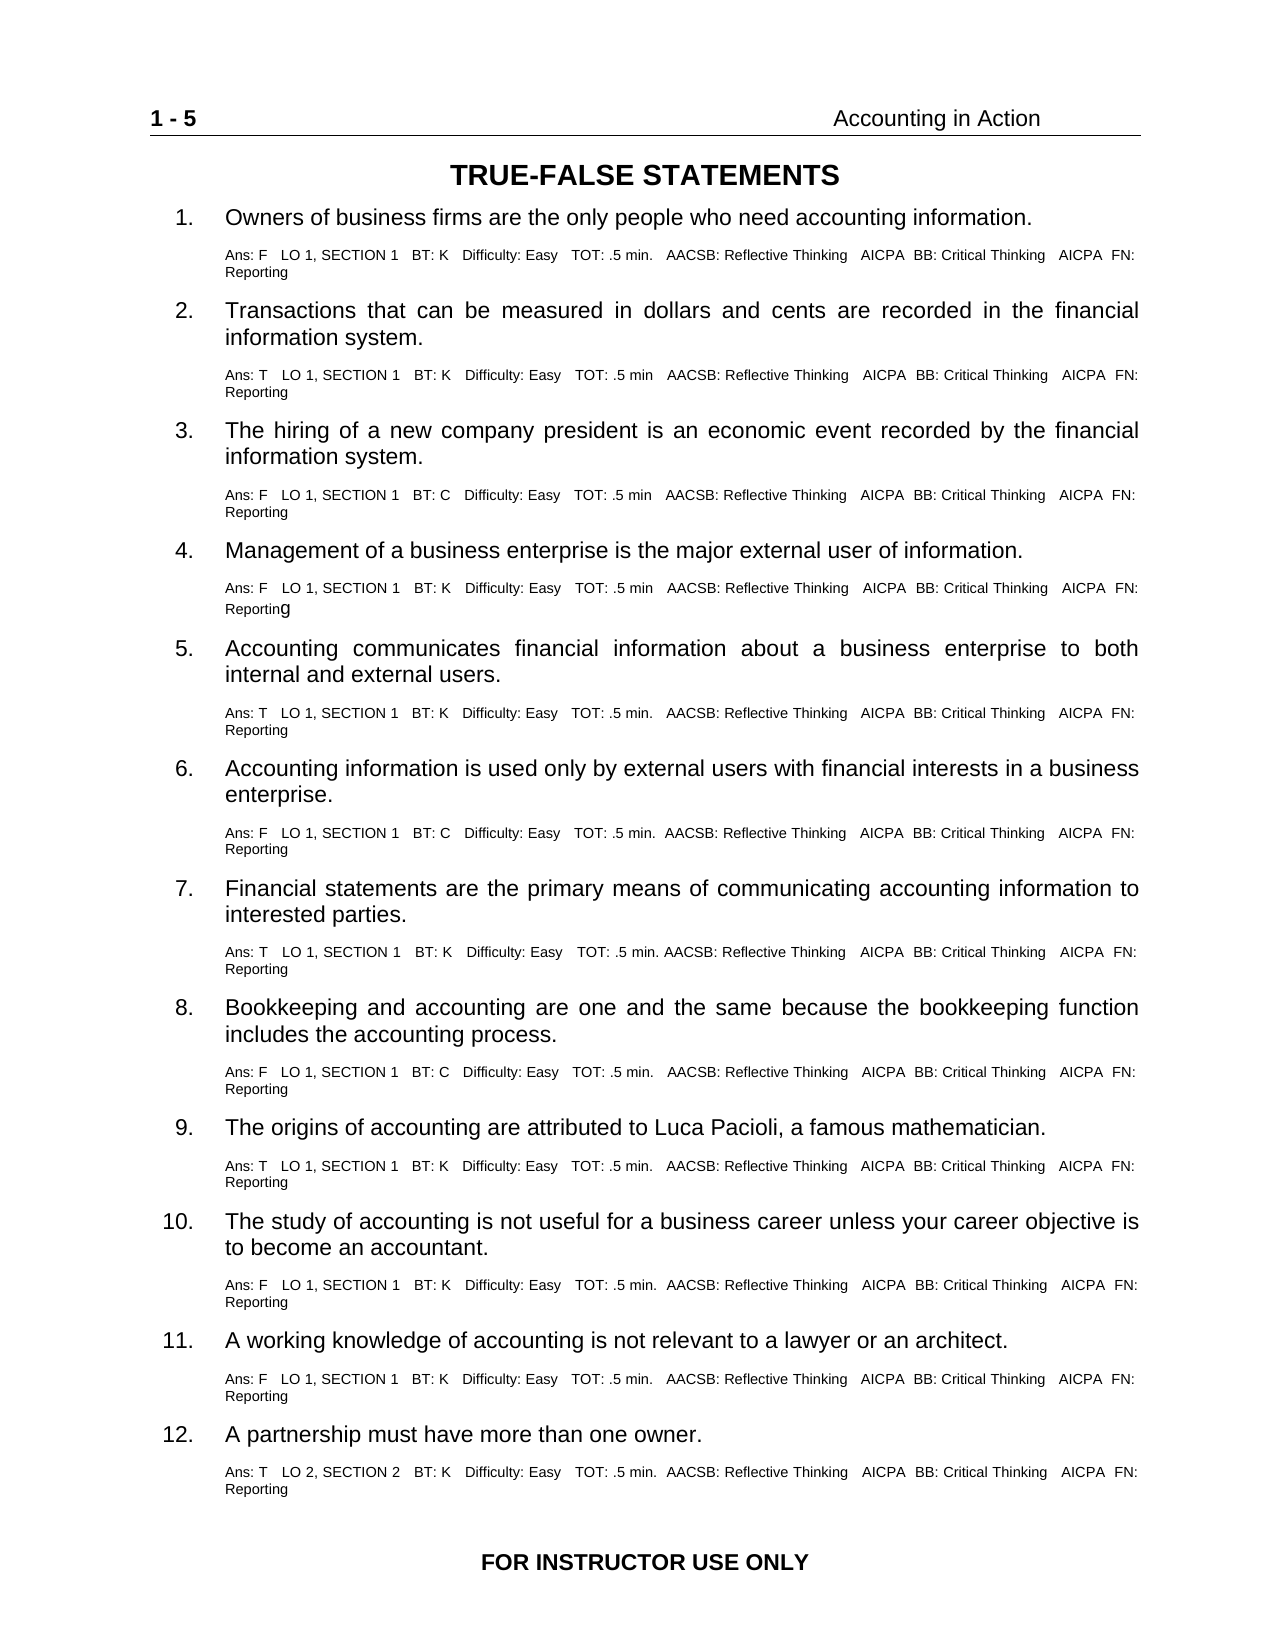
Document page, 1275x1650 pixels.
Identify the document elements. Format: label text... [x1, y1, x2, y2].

text Ans: F LO 1, SECTION 1 BT: K Difficulty: Easy TOT: .5 min. AACSB: Reflective Thinking AICPA BB: Critical Thinking AICPA FN: Reporting [150, 1277, 1140, 1311]
text 10. The study of accounting is not useful for a business career unless your career objective is to become an accountant. [150, 1208, 1140, 1260]
text Ans: T LO 1, SECTION 1 BT: K Difficulty: Easy TOT: .5 min AACSB: Reflective Thinking AICPA BB: Critical Thinking AICPA FN: Reporting [150, 367, 1140, 400]
text 6. Accounting information is used only by external users with financial interests in a business enterprise. [150, 755, 1140, 807]
text 12. A partnership must have more than one owner. [150, 1421, 1140, 1447]
text 1. Owners of business firms are the only people who need accounting information. [150, 204, 1140, 230]
text Ans: T LO 2, SECTION 2 BT: K Difficulty: Easy TOT: .5 min. AACSB: Reflective Thinking AICPA BB: Critical Thinking AICPA FN: Reporting [150, 1464, 1140, 1497]
text Ans: T LO 1, SECTION 1 BT: K Difficulty: Easy TOT: .5 min. AACSB: Reflective Thinking AICPA BB: Critical Thinking AICPA FN: Reporting [150, 1157, 1140, 1191]
text Ans: F LO 1, SECTION 1 BT: K Difficulty: Easy TOT: .5 min AACSB: Reflective Thinking AICPA BB: Critical Thinking AICPA FN: Reporting [150, 580, 1140, 618]
text 7. Financial statements are the primary means of communicating accounting information to interested parties. [150, 874, 1140, 927]
text Ans: F LO 1, SECTION 1 BT: K Difficulty: Easy TOT: .5 min. AACSB: Reflective Thinking AICPA BB: Critical Thinking AICPA FN: Reporting [150, 1371, 1140, 1404]
text 8. Bookkeeping and accounting are one and the same because the bookkeeping function includes the accounting process. [150, 994, 1140, 1047]
text 5. Accounting communicates financial information about a business enterprise to both internal and external users. [150, 635, 1140, 688]
text Ans: F LO 1, SECTION 1 BT: K Difficulty: Easy TOT: .5 min. AACSB: Reflective Thinking AICPA BB: Critical Thinking AICPA FN: Reporting [150, 247, 1140, 280]
text 9. The origins of accounting are attributed to Luca Pacioli, a famous mathematician. [150, 1114, 1140, 1141]
text 11. A working knowledge of accounting is not relevant to a lawyer or an architect. [150, 1327, 1140, 1354]
text Ans: F LO 1, SECTION 1 BT: C Difficulty: Easy TOT: .5 min. AACSB: Reflective Thinking AICPA BB: Critical Thinking AICPA FN: Reporting [150, 1064, 1140, 1097]
text 3. The hiring of a new company president is an economic event recorded by the financial information system. [150, 417, 1140, 470]
text 2. Transactions that can be measured in dollars and cents are recorded in the financial information system. [150, 297, 1140, 350]
text Ans: F LO 1, SECTION 1 BT: C Difficulty: Easy TOT: .5 min AACSB: Reflective Thinking AICPA BB: Critical Thinking AICPA FN: Reporting [150, 486, 1140, 520]
subtitle TRUE-FALSE STATEMENTS [150, 158, 1140, 191]
text Ans: T LO 1, SECTION 1 BT: K Difficulty: Easy TOT: .5 min. AACSB: Reflective Thinking AICPA BB: Critical Thinking AICPA FN: Reporting [150, 944, 1140, 978]
text Ans: T LO 1, SECTION 1 BT: K Difficulty: Easy TOT: .5 min. AACSB: Reflective Thinking AICPA BB: Critical Thinking AICPA FN: Reporting [150, 704, 1140, 738]
text Ans: F LO 1, SECTION 1 BT: C Difficulty: Easy TOT: .5 min. AACSB: Reflective Thinking AICPA BB: Critical Thinking AICPA FN: Reporting [150, 824, 1140, 858]
text 4. Management of a business enterprise is the major external user of information. [150, 537, 1140, 563]
